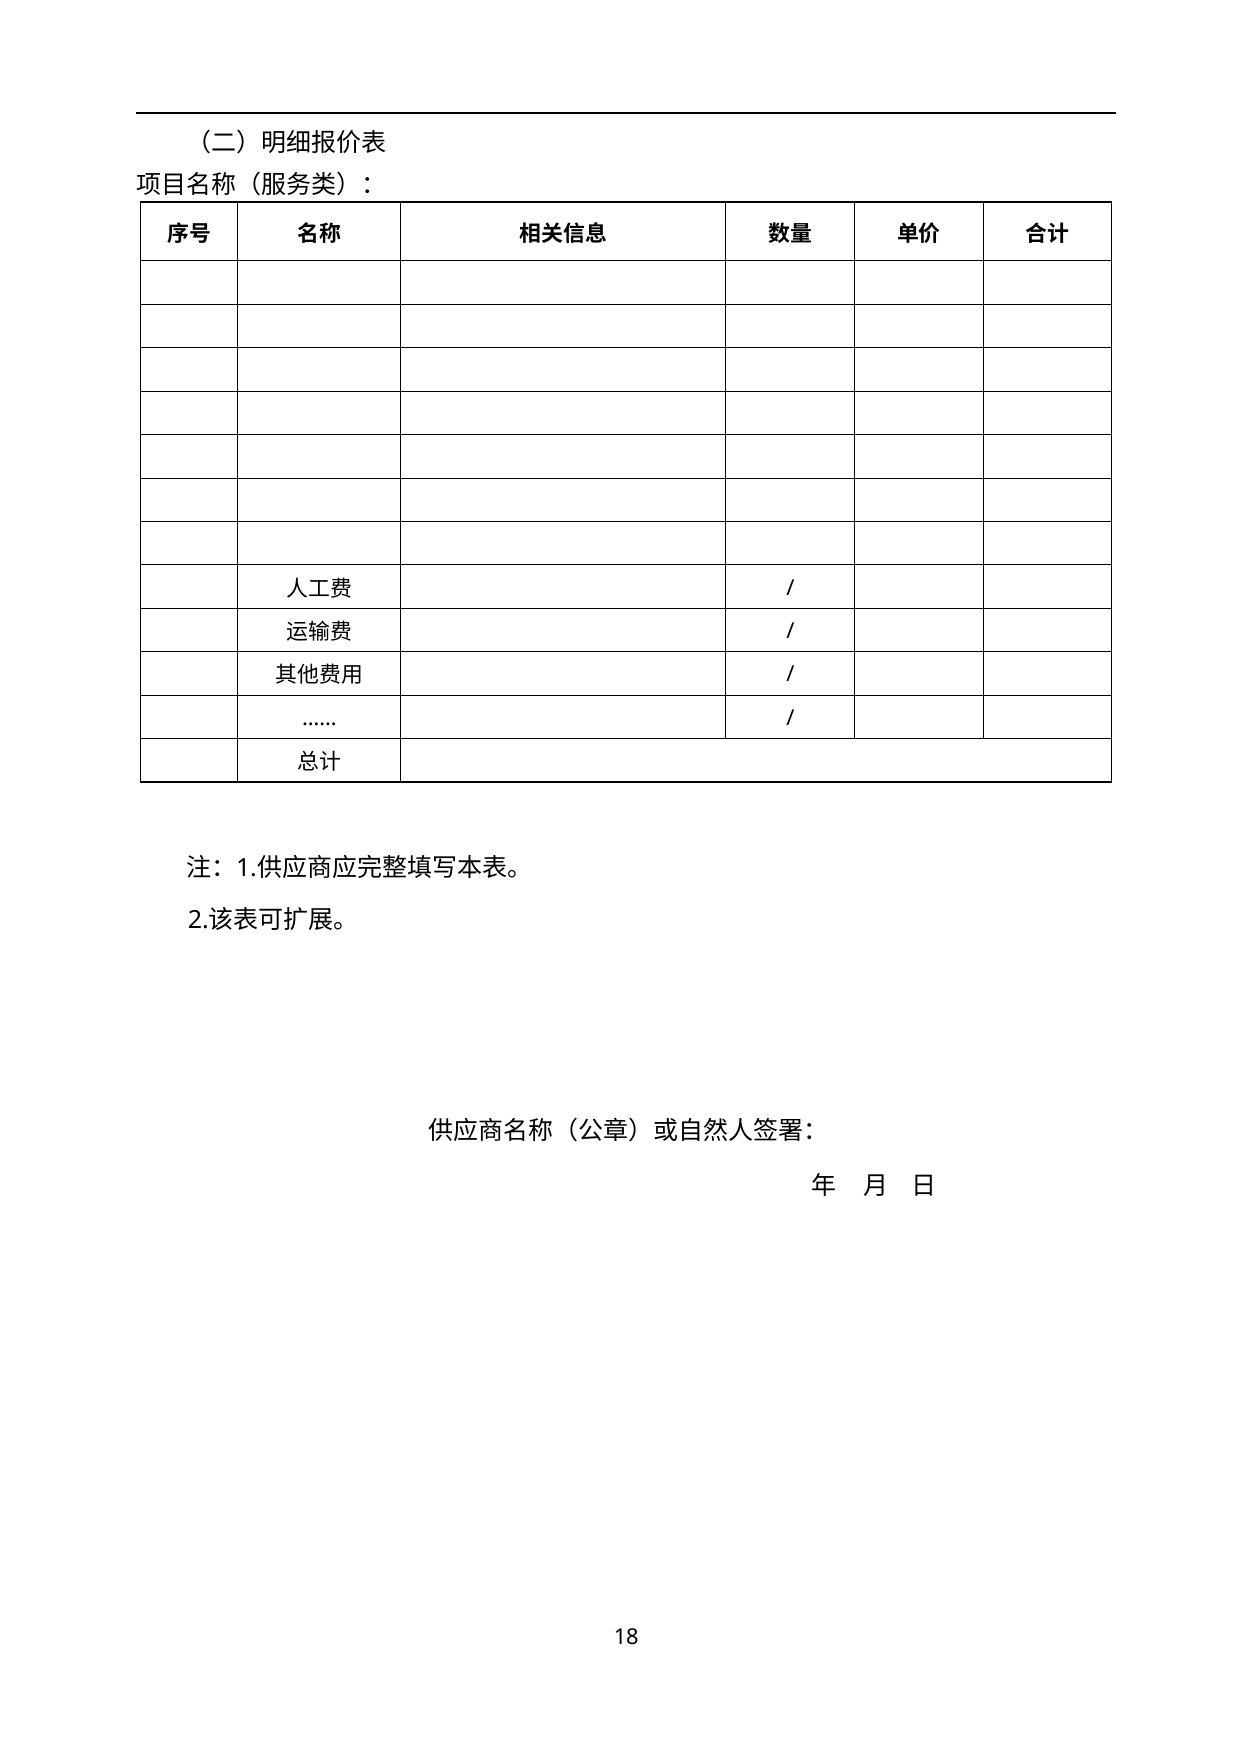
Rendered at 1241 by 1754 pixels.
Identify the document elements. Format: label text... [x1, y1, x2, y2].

table_cell [855, 522, 983, 564]
table_cell [401, 522, 725, 564]
table_cell 4 [141, 392, 237, 434]
table_cell 2 [141, 305, 237, 347]
table_cell [984, 652, 1111, 694]
table_cell [238, 392, 400, 434]
table_cell 11 [141, 696, 237, 738]
table_header 单价 [855, 203, 983, 260]
table_cell [855, 565, 983, 608]
table_cell / [726, 652, 854, 694]
table_cell [401, 565, 725, 608]
table_cell …… [238, 696, 400, 738]
table_cell [726, 435, 854, 477]
table_cell [984, 261, 1111, 304]
table_cell 8 [141, 565, 237, 608]
table_cell [401, 696, 725, 738]
table_cell / [726, 565, 854, 608]
table_cell 总计 [238, 739, 400, 781]
table_cell [238, 261, 400, 304]
text 项目名称（服务类）： [136, 160, 1116, 201]
table_cell [855, 479, 983, 521]
table_cell [855, 305, 983, 347]
table_cell / [726, 609, 854, 651]
text 年 月 日 [136, 1165, 1066, 1201]
table_header 名称 [238, 203, 400, 260]
table_cell [855, 435, 983, 477]
table_cell [726, 305, 854, 347]
table_cell [984, 522, 1111, 564]
table_cell [984, 435, 1111, 477]
table_cell 10 [141, 652, 237, 694]
table_cell 人工费 [238, 565, 400, 608]
table_cell 12 [141, 739, 237, 781]
table_header 数量 [726, 203, 854, 260]
table_cell [855, 348, 983, 391]
table_cell 7 [141, 522, 237, 564]
table_cell 其他费用 [238, 652, 400, 694]
table_cell [984, 392, 1111, 434]
table_cell [238, 305, 400, 347]
table_cell [401, 739, 1111, 781]
table_cell [401, 305, 725, 347]
table_cell [401, 435, 725, 477]
table_cell [238, 348, 400, 391]
table_cell [726, 522, 854, 564]
table_cell [238, 522, 400, 564]
table_cell [238, 479, 400, 521]
text 注：1.供应商应完整填写本表。 [136, 834, 1116, 887]
table_header 相关信息 [401, 203, 725, 260]
table_cell [855, 609, 983, 651]
table_header 序号 [141, 203, 237, 260]
table_cell [984, 565, 1111, 608]
table_cell 5 [141, 435, 237, 477]
table_cell [855, 652, 983, 694]
table_cell [984, 479, 1111, 521]
table_cell [238, 435, 400, 477]
table_cell [984, 305, 1111, 347]
table_cell [401, 392, 725, 434]
table_cell [984, 609, 1111, 651]
table_cell [401, 348, 725, 391]
table_cell 1 [141, 261, 237, 304]
table_cell [401, 652, 725, 694]
table_cell [401, 609, 725, 651]
table_cell 3 [141, 348, 237, 391]
table_cell 6 [141, 479, 237, 521]
table_cell [984, 696, 1111, 738]
table_cell [855, 392, 983, 434]
text 供应商名称（公章）或自然人签署： [136, 1111, 1116, 1147]
table_cell [726, 479, 854, 521]
table_cell [726, 392, 854, 434]
table_cell / [726, 696, 854, 738]
table_cell [726, 348, 854, 391]
table_header 合计 [984, 203, 1111, 260]
table_cell [984, 348, 1111, 391]
table_cell [726, 261, 854, 304]
text 2.该表可扩展。 [136, 887, 1116, 939]
table_cell [855, 261, 983, 304]
table_cell [401, 479, 725, 521]
text （二）明细报价表 [136, 118, 1116, 160]
table_cell [401, 261, 725, 304]
table_cell 9 [141, 609, 237, 651]
table_cell [855, 696, 983, 738]
table_cell 运输费 [238, 609, 400, 651]
